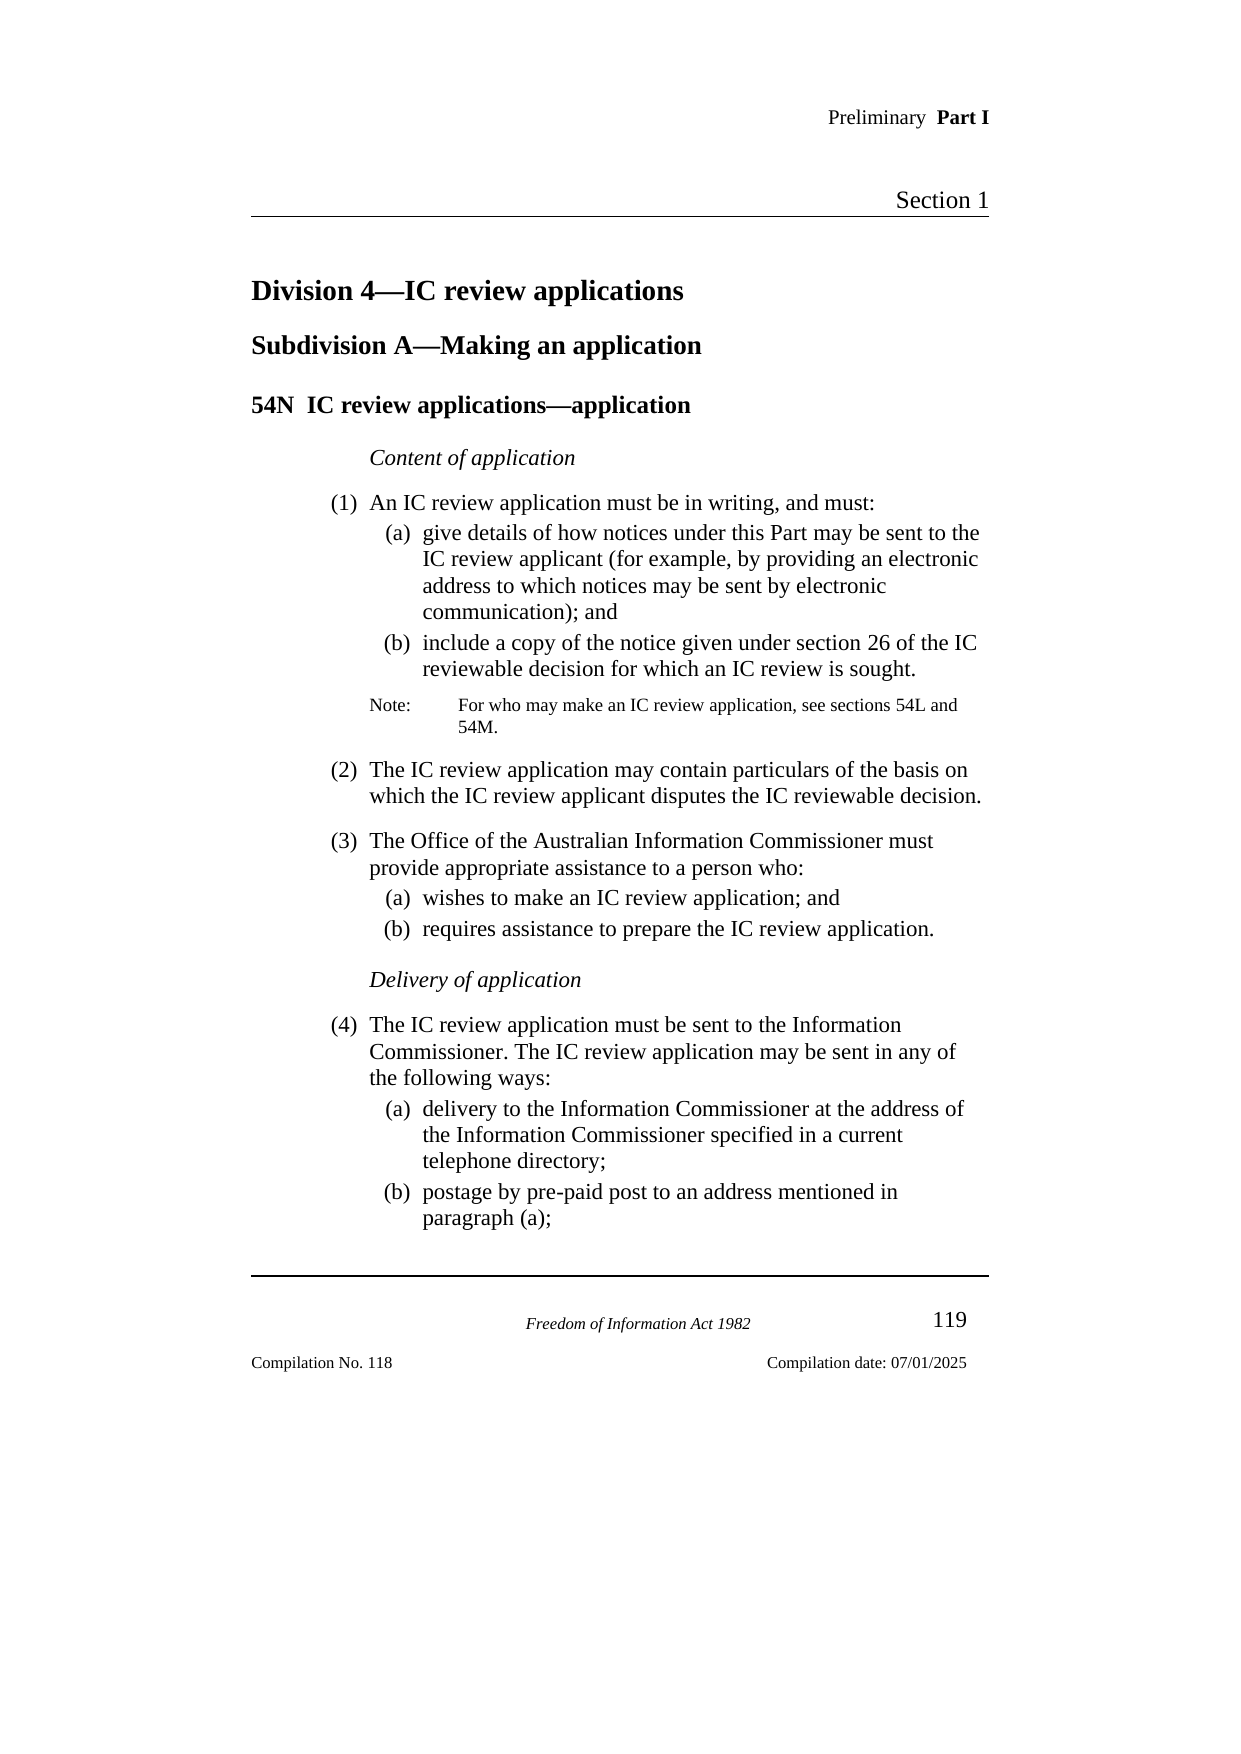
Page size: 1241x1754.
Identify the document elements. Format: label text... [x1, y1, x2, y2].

text Delivery of application [369, 966, 989, 993]
text (a) give details of how notices under this Part may be sent to the IC review applicant (for example, by providing an electronic address to which notices may be sent by electronic communication); and [251, 519, 989, 624]
text (2) The IC review application may contain particulars of the basis on which the IC review applicant disputes the IC reviewable decision. [251, 756, 989, 809]
text (4) The IC review application must be sent to the Information Commissioner. The IC review application may be sent in any of the following ways: [251, 1011, 989, 1090]
text Division 4—IC review applications [251, 273, 989, 307]
text Subdivision A—Making an application [251, 329, 989, 361]
text (b) postage by pre-paid post to an address mentioned in paragraph (a); [251, 1178, 989, 1231]
text (b) include a copy of the notice given under section 26 of the IC reviewable decision for which an IC review is sought. [251, 629, 989, 681]
text Note: For who may make an IC review application, see sections 54L and 54M. [369, 694, 989, 737]
text 54N IC review applications—application [251, 390, 989, 418]
text (3) The Office of the Australian Information Commissioner must provide appropriate assistance to a person who: [251, 827, 989, 880]
text (1) An IC review application must be in writing, and must: [251, 489, 989, 515]
text Content of application [369, 443, 989, 470]
text (a) wishes to make an IC review application; and [251, 884, 989, 911]
text (a) delivery to the Information Commissioner at the address of the Information Commissioner specified in a current telephone directory; [251, 1094, 989, 1174]
text (b) requires assistance to prepare the IC review application. [251, 915, 989, 941]
